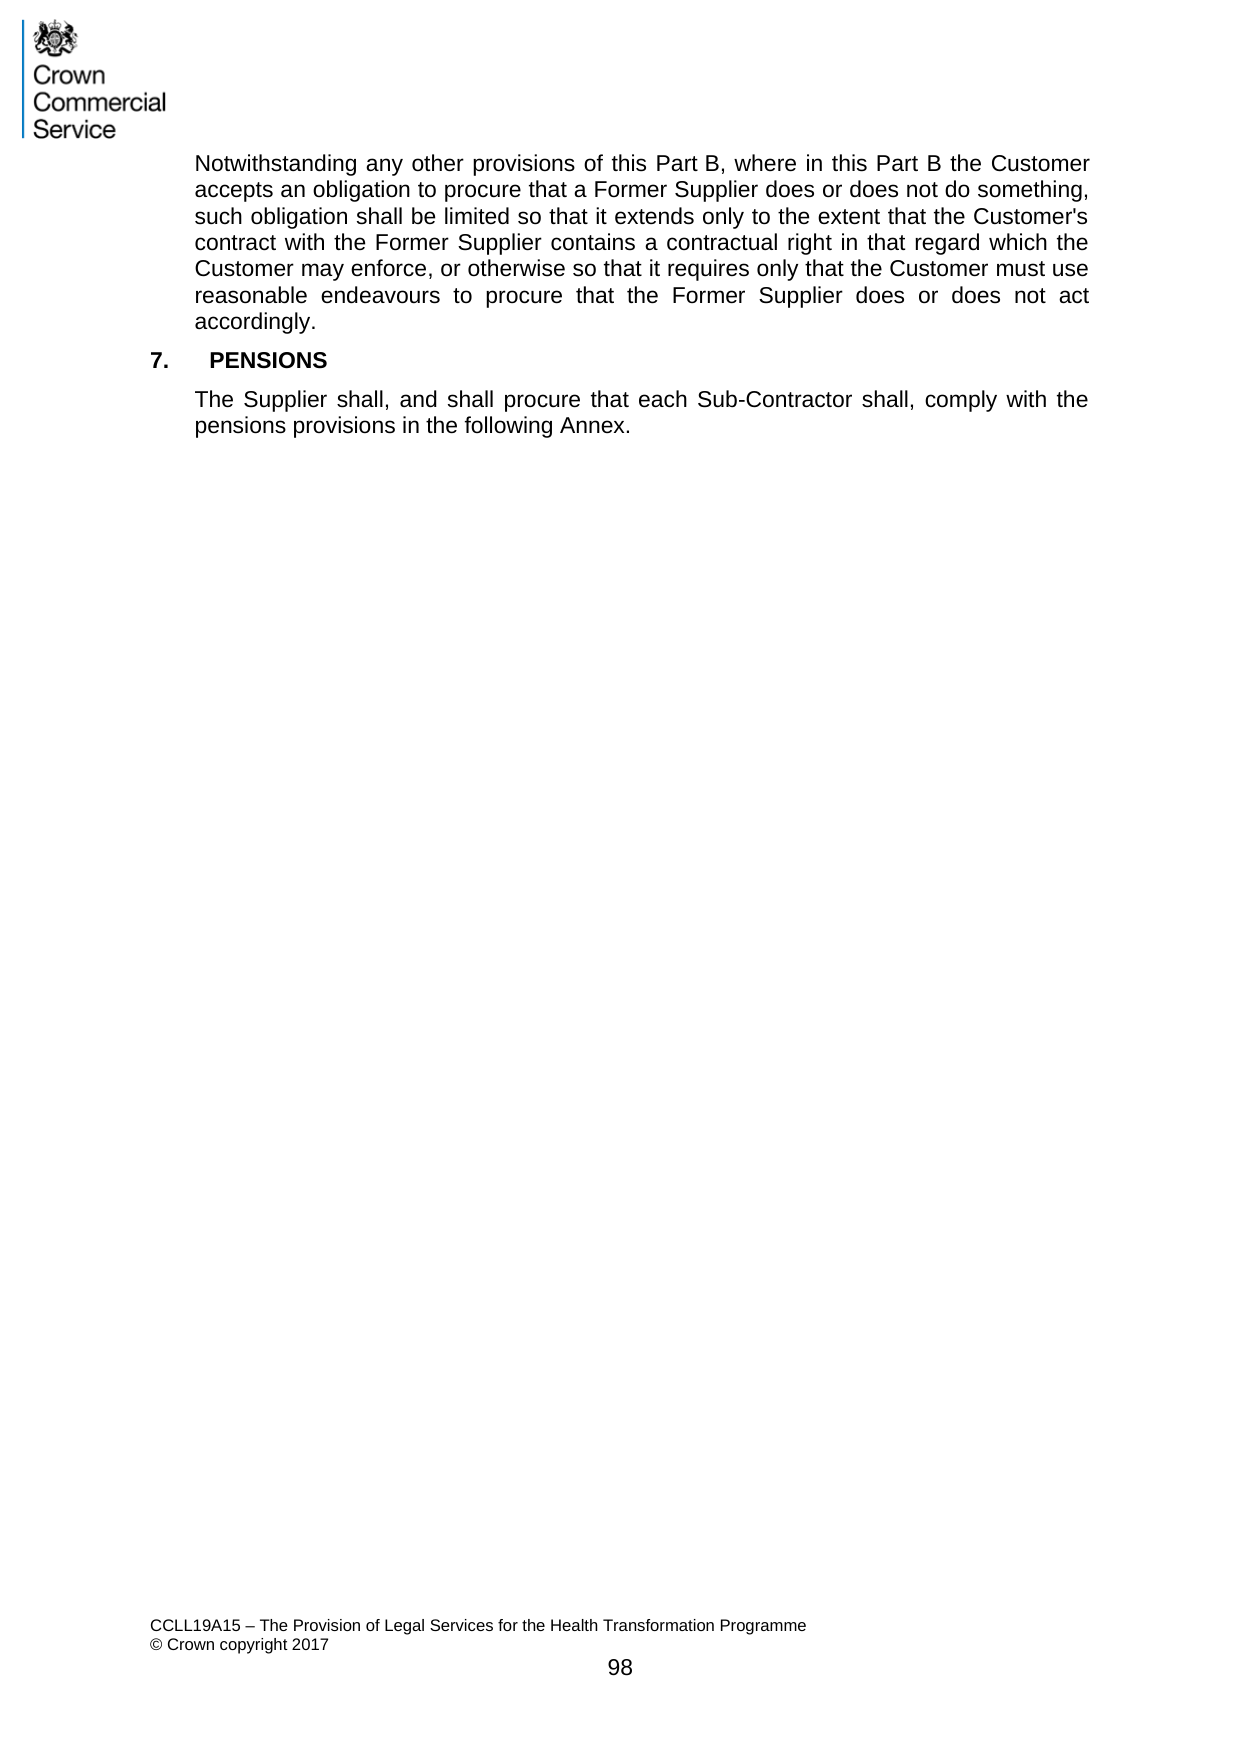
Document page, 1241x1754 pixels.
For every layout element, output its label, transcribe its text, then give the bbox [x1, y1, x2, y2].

subtitle PENSIONS [150, 347, 1090, 373]
text Notwithstanding any other provisions of this Part B, where in this Part B the Customer accepts an obligation to procure that a Former Supplier does or does not do something, such obligation shall be limited so that it extends only to the extent that the Customer's contract with the Former Supplier contains a contractual right in that regard which the Customer may enforce, or otherwise so that it requires only that the Customer must use reasonable endeavours to procure that the Former Supplier does or does not act accordingly. [194, 150, 1090, 334]
picture [21, 19, 166, 139]
text The Supplier shall, and shall procure that each Sub-Contractor shall, comply with the pensions provisions in the following Annex. [194, 386, 1090, 438]
